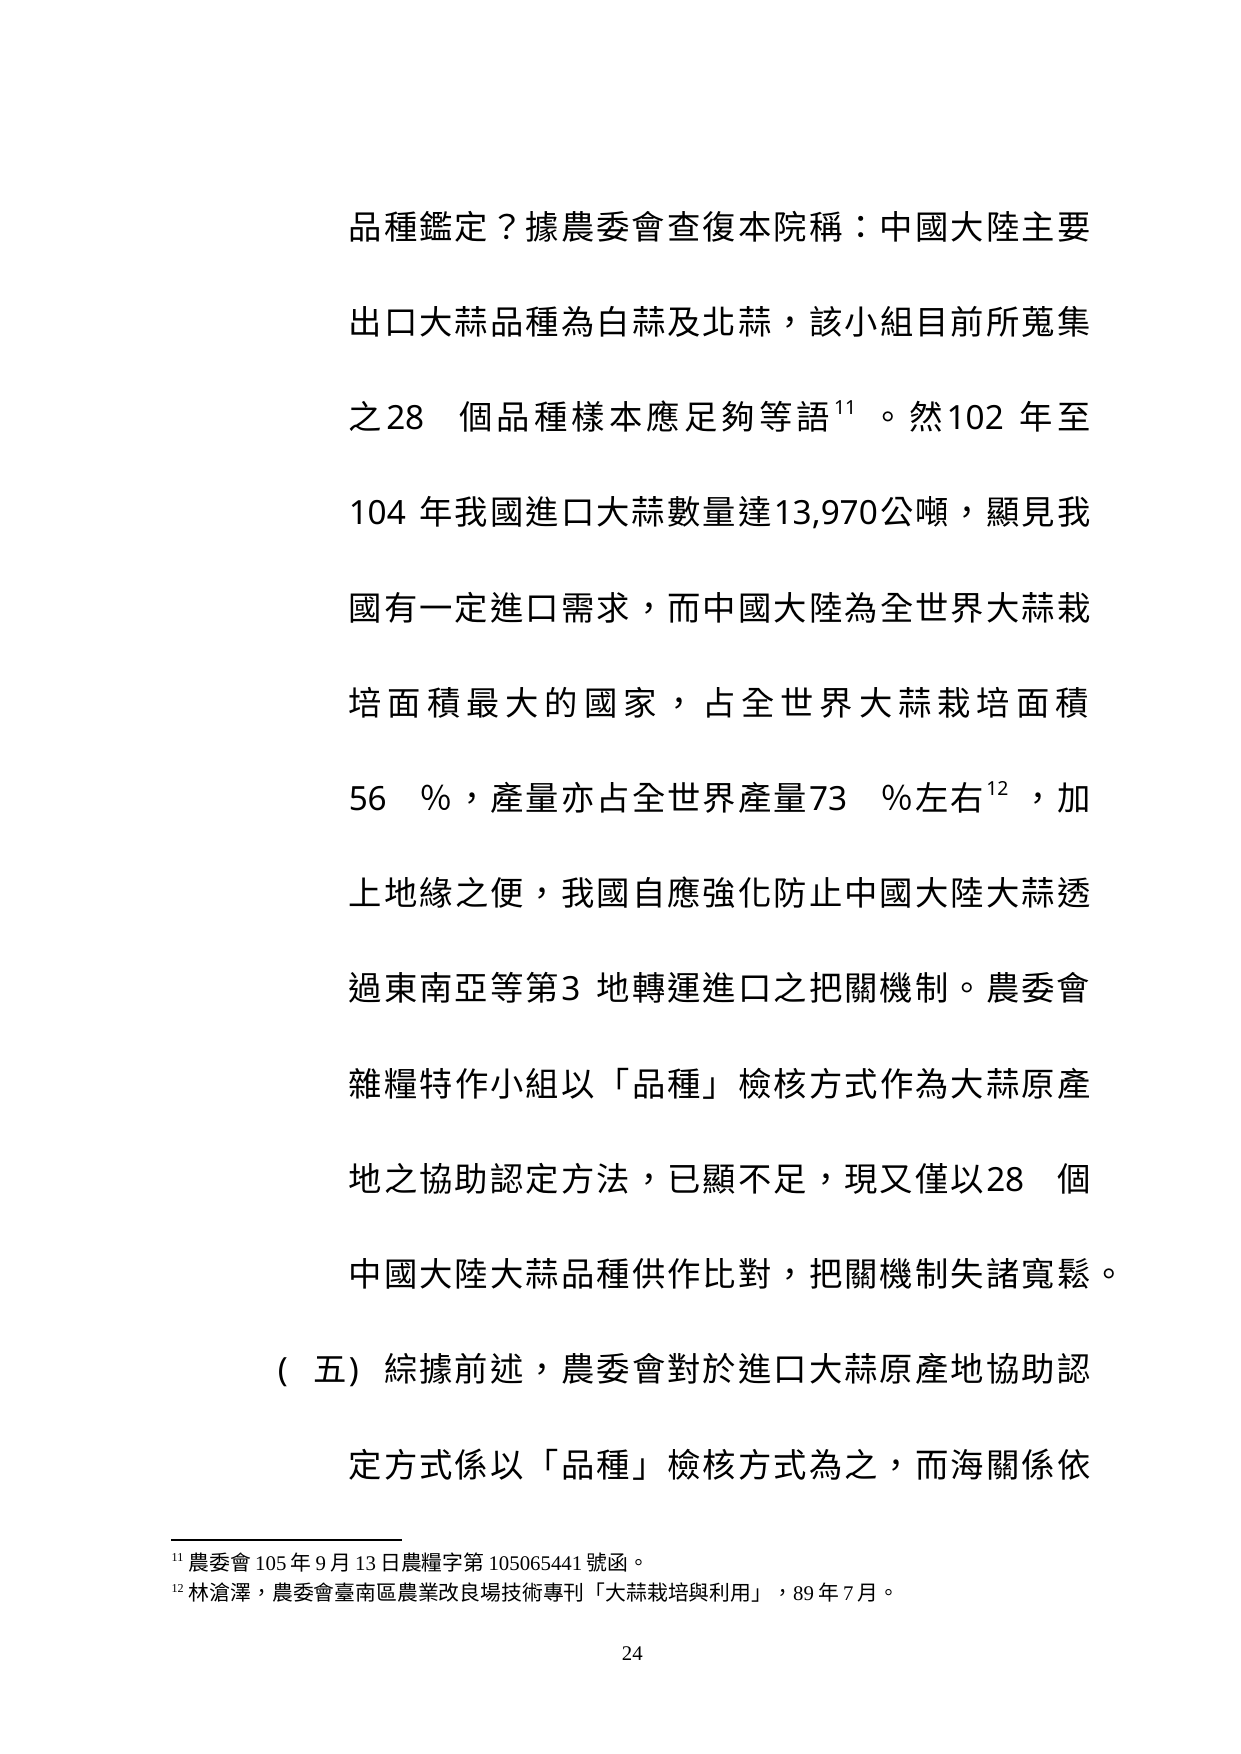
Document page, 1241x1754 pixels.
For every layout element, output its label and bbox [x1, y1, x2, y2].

subtitle [247, 1320, 1092, 1510]
subtitle [247, 177, 1092, 1320]
